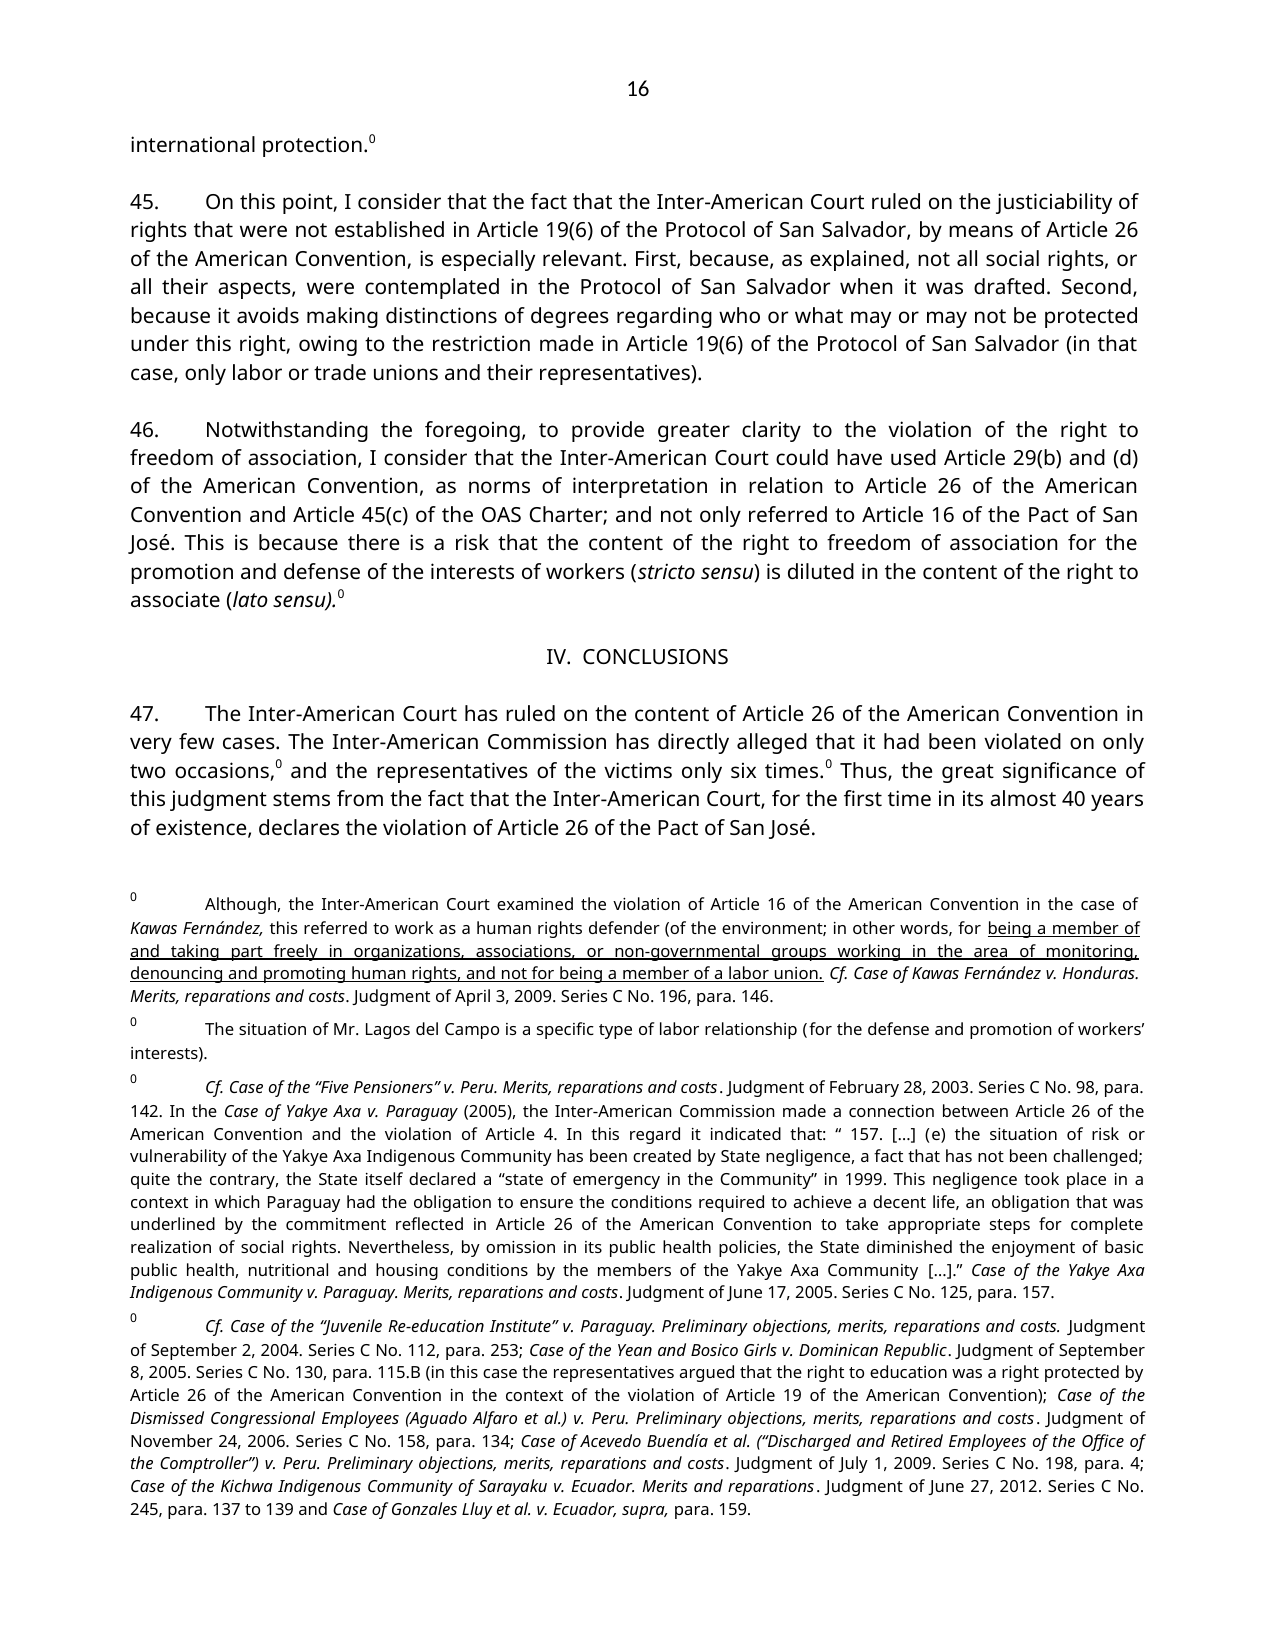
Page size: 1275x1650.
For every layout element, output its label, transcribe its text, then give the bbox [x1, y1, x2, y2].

list On this point, I consider that the fact that the Inter-American Court ruled on the justiciability of rights that were not established in Article 19(6) of the Protocol of San Salvador, by means of Article 26 of the American Convention, is especially relevant. First, because, as explained, not all social rights, or all their aspects, were contemplated in the Protocol of San Salvador when it was drafted. Second, because it avoids making distinctions of degrees regarding who or what may or may not be protected under this right, owing to the restriction made in Article 19(6) of the Protocol of San Salvador (in that case, only labor or trade unions and their representatives). [130, 187, 1140, 386]
list The Inter-American Court has ruled on the content of Article 26 of the American Convention in very few cases. The Inter-American Commission has directly alleged that it had been violated on only two occasions, and the representatives of the victims only six times. Thus, the great significance of this judgment stems from the fact that the Inter-American Court, for the first time in its almost 40 years of existence, declares the violation of Article 26 of the Pact of San José. [130, 699, 1145, 841]
list Notwithstanding the foregoing, to provide greater clarity to the violation of the right to freedom of association, I consider that the Inter-American Court could have used Article 29(b) and (d) of the American Convention, as norms of interpretation in relation to Article 26 of the American Convention and Article 45(c) of the OAS Charter; and not only referred to Article 16 of the Pact of San José. This is because there is a risk that the content of the right to freedom of association for the promotion and defense of the interests of workers (stricto sensu) is diluted in the content of the right to associate (lato sensu). [130, 415, 1140, 614]
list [130, 130, 1140, 159]
text IV. CONCLUSIONS [130, 642, 1145, 671]
